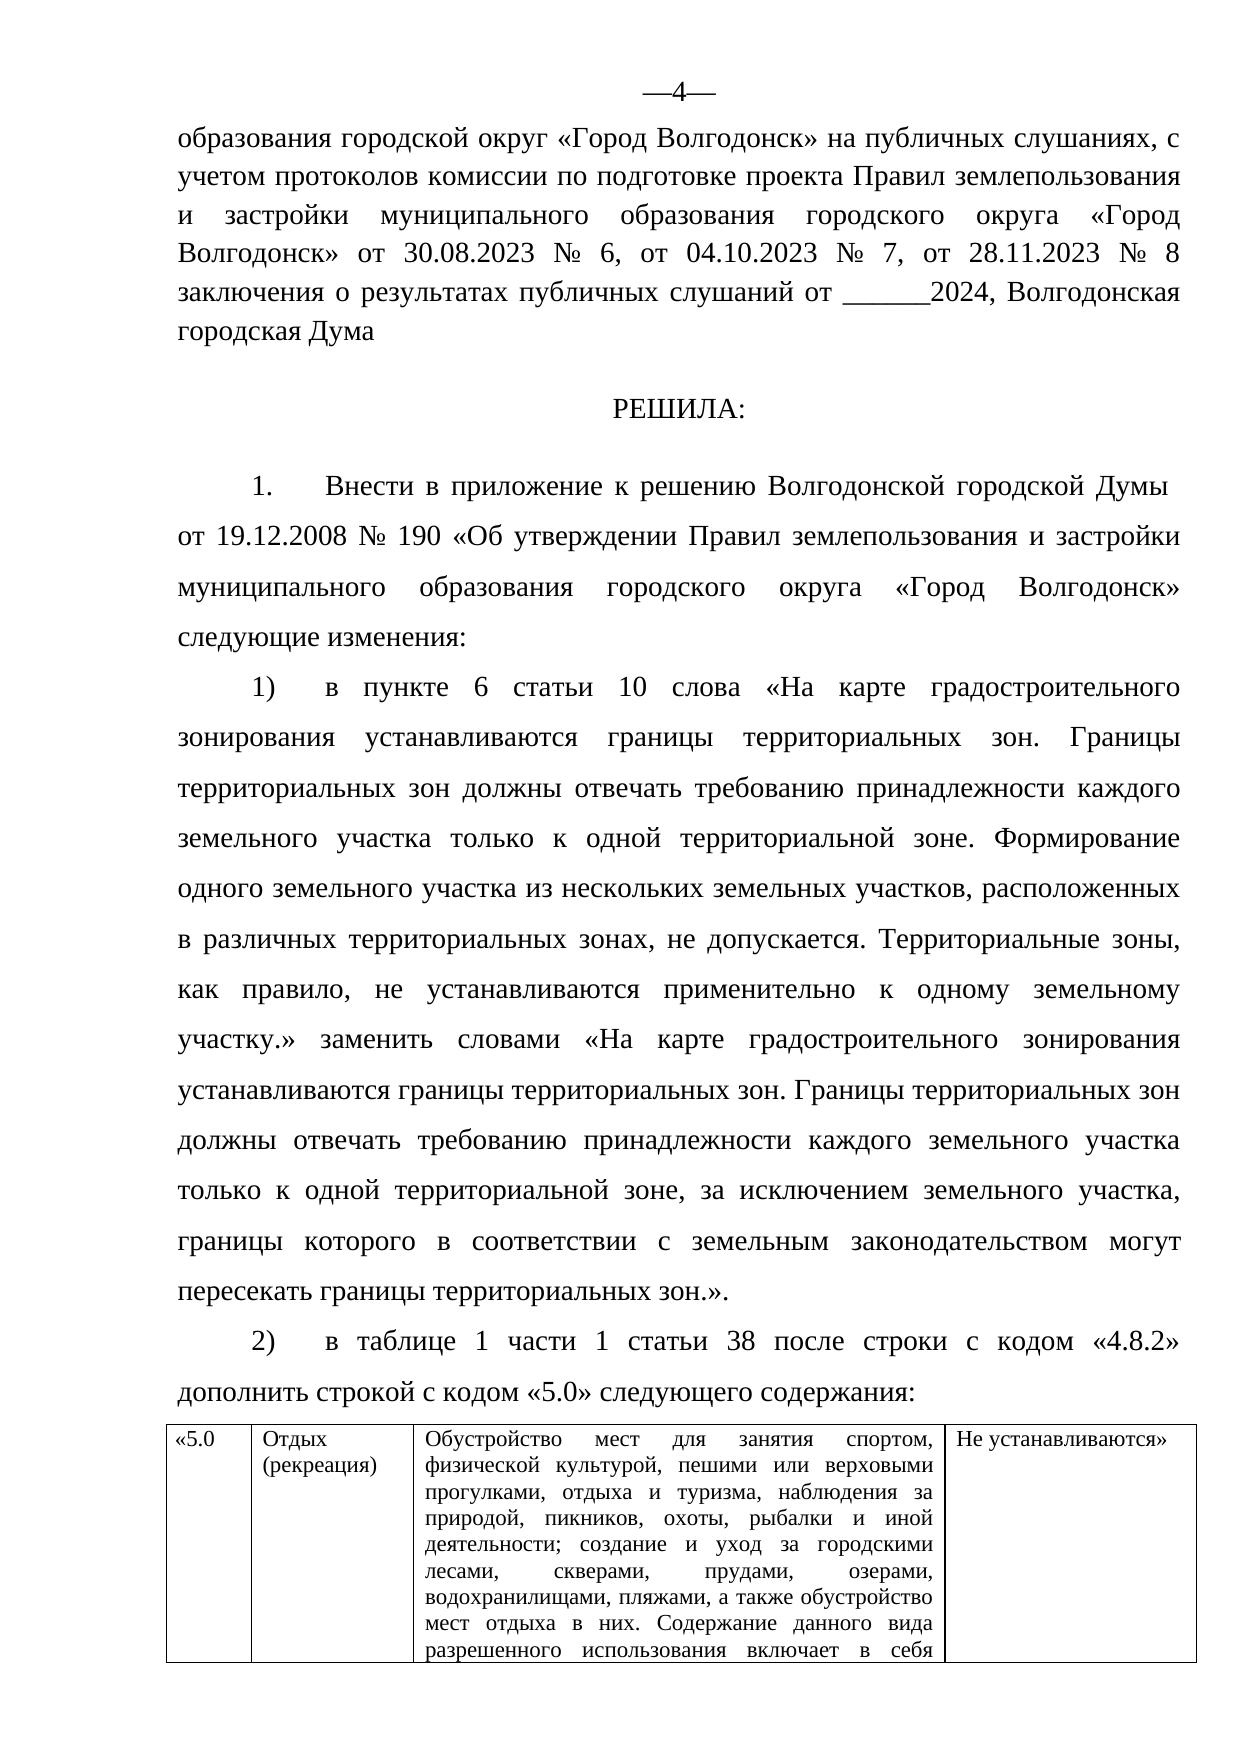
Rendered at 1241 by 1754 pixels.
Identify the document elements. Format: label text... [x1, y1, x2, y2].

list в пункте 6 статьи 10 слова «На карте градостроительного зонирования устанавливаются границы территориальных зон. Границы территориальных зон должны отвечать требованию принадлежности каждого земельного участка только к одной территориальной зоне. Формирование одного земельного участка из нескольких земельных участков, расположенных в различных территориальных зонах, не допускается. Территориальные зоны, как правило, не устанавливаются применительно к одному земельному участку.» заменить словами «На карте градостроительного зонирования устанавливаются границы территориальных зон. Границы территориальных зон должны отвечать требованию принадлежности каждого земельного участка только к одной территориальной зоне, за исключением земельного участка, границы которого в соответствии с земельным законодательством могут пересекать границы территориальных зон.». [177, 669, 1181, 1307]
text РЕШИЛА: [177, 391, 1181, 424]
table_header Не устанавливаются» [946, 1425, 1196, 1662]
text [177, 120, 1181, 346]
list в таблице 1 части 1 статьи 38 после строки с кодом «4.8.2» дополнить строкой с кодом «5.0» следующего содержания: [177, 1323, 1181, 1407]
list Внести в приложение к решению Волгодонской городской Думы от 19.12.2008 № 190 «Об утверждении Правил землепользования и застройки муниципального образования городского округа «Город Волгодонск» следующие изменения: [177, 468, 1181, 652]
table_header «5.0 [167, 1425, 251, 1662]
table_header Отдых (рекреация) [252, 1425, 413, 1662]
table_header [414, 1425, 944, 1662]
